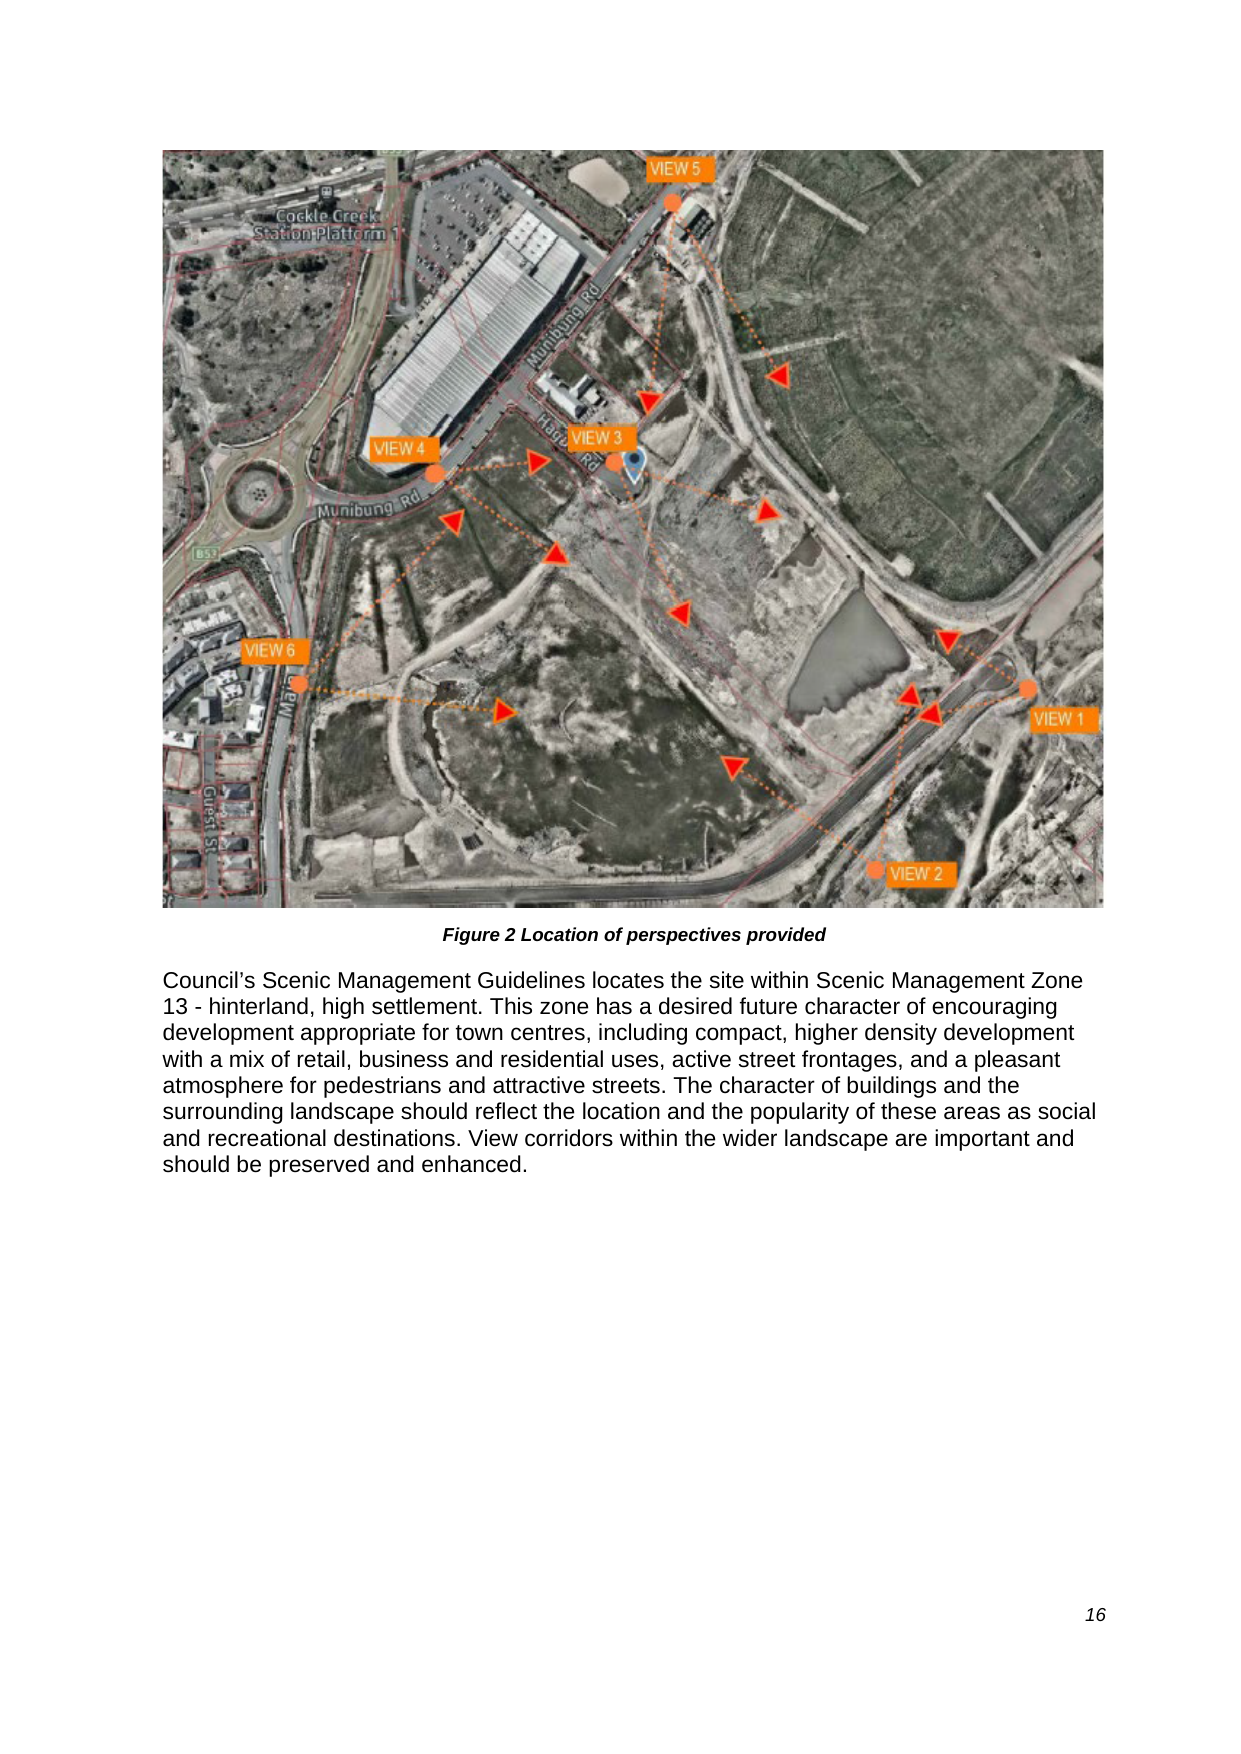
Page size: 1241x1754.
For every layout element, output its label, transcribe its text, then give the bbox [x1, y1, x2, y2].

text Council’s Scenic Management Guidelines locates the site within Scenic Management Zone 13 - hinterland, high settlement. This zone has a desired future character of encouraging development appropriate for town centres, including compact, higher density development with a mix of retail, business and residential uses, active street frontages, and a pleasant atmosphere for pedestrians and attractive streets. The character of buildings and the surrounding landscape should reflect the location and the popularity of these areas as social and recreational destinations. View corridors within the wider landscape are important and should be preserved and enhanced. [162, 967, 1107, 1177]
picture [162, 150, 1108, 908]
text Figure 2 Location of perspectives provided [162, 924, 1107, 946]
